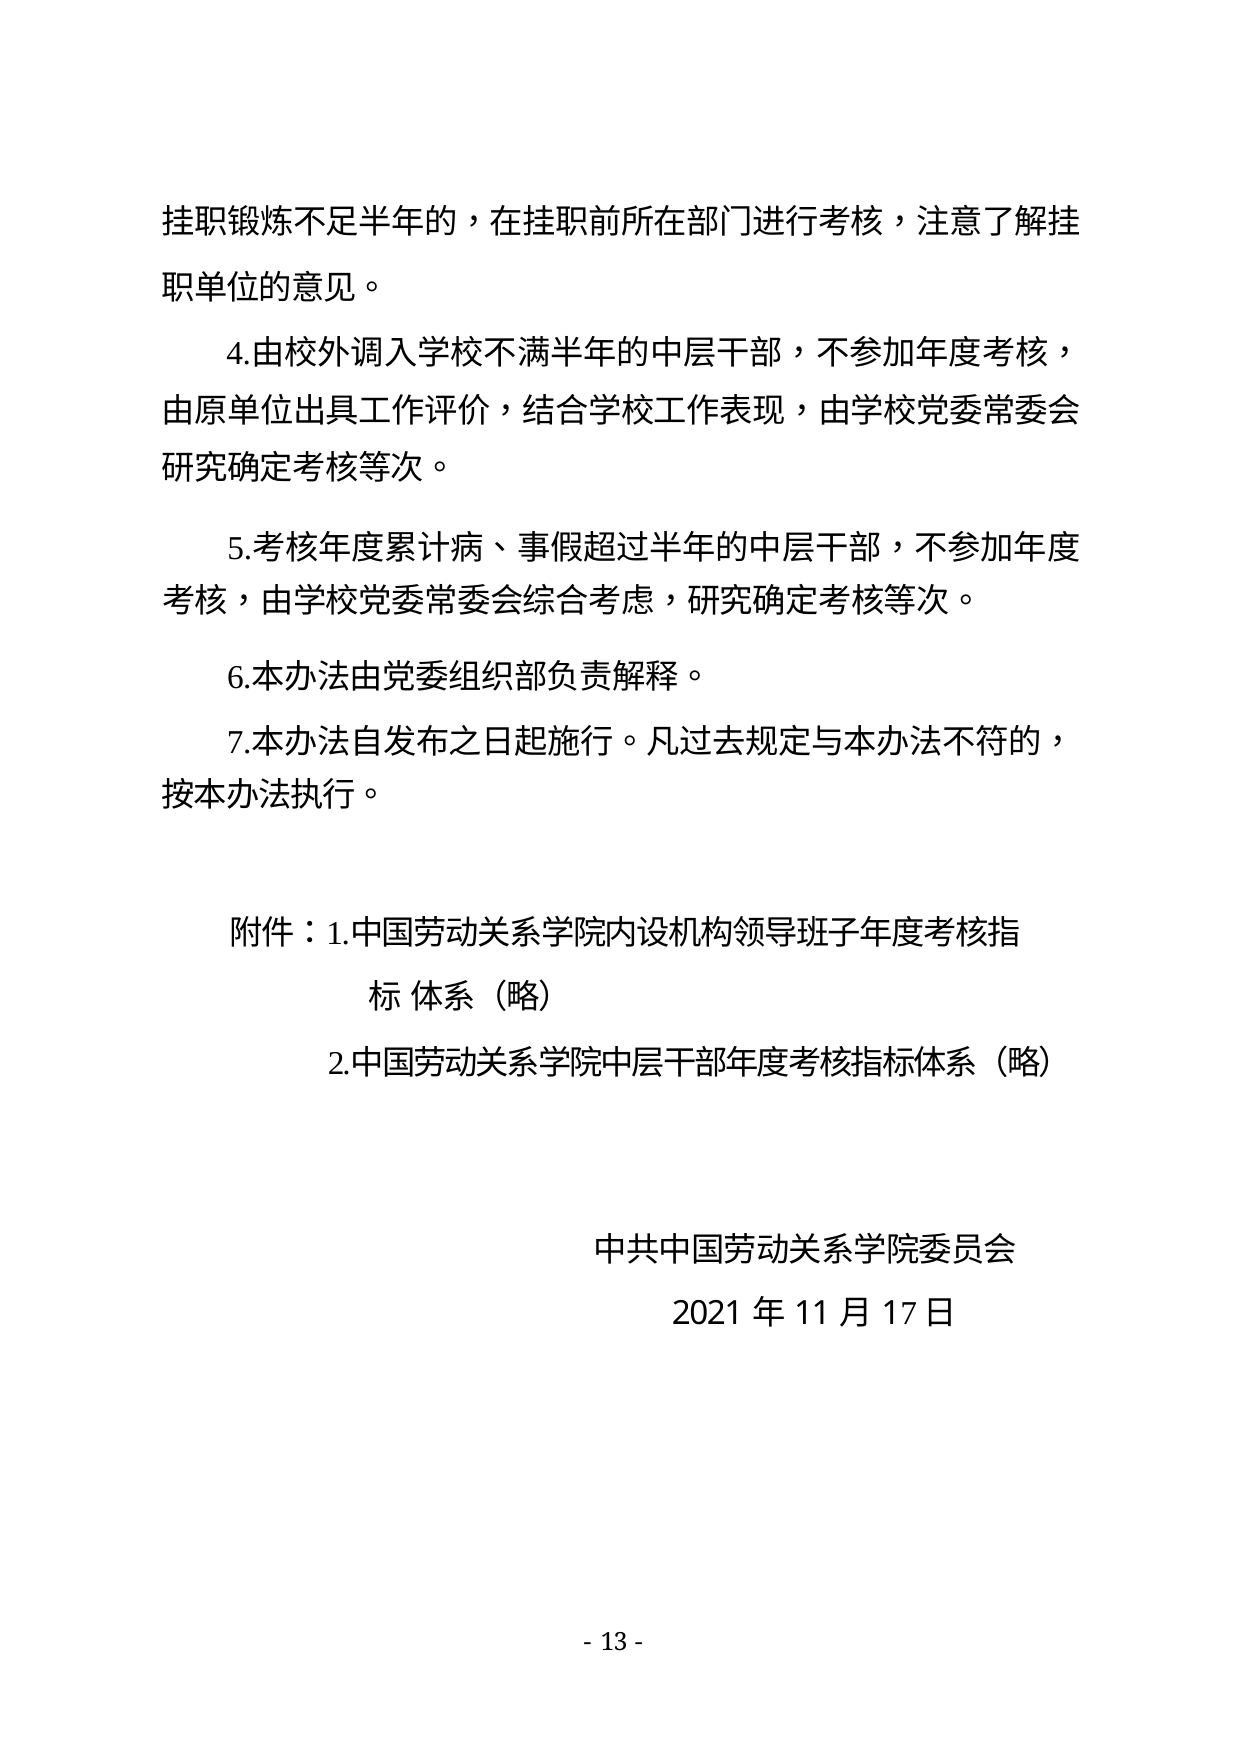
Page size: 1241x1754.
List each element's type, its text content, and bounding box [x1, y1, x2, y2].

text 2.中国劳动关系学院中层干部年度考核指标体系（略） [328, 1039, 1082, 1083]
text 附件：1.中国劳动关系学院内设机构领导班子年度考核指标 体系（略） [229, 909, 1049, 1018]
text 6.本办法由党委组织部负责解释。 [227, 653, 1082, 697]
text 中共中国劳动关系学院委员会 [594, 1228, 1082, 1269]
text 5.考核年度累计病、事假超过半年的中层干部，不参加年度 考核，由学校党委常委会综合考虑，研究确定考核等次。 [162, 524, 1082, 622]
text 7.本办法自发布之日起施行。凡过去规定与本办法不符的， 按本办法执行。 [162, 717, 1075, 816]
text 4.由校外调入学校不满半年的中层干部，不参加年度考核， 由原单位出具工作评价，结合学校工作表现，由学校党委常委会 研究确定考核等次。 [162, 329, 1082, 489]
text 2021 年 11 月 17日 [672, 1291, 1082, 1336]
text 挂职锻炼不足半年的，在挂职前所在部门进行考核，注意了解挂 职单位的意见。 [162, 198, 1082, 309]
